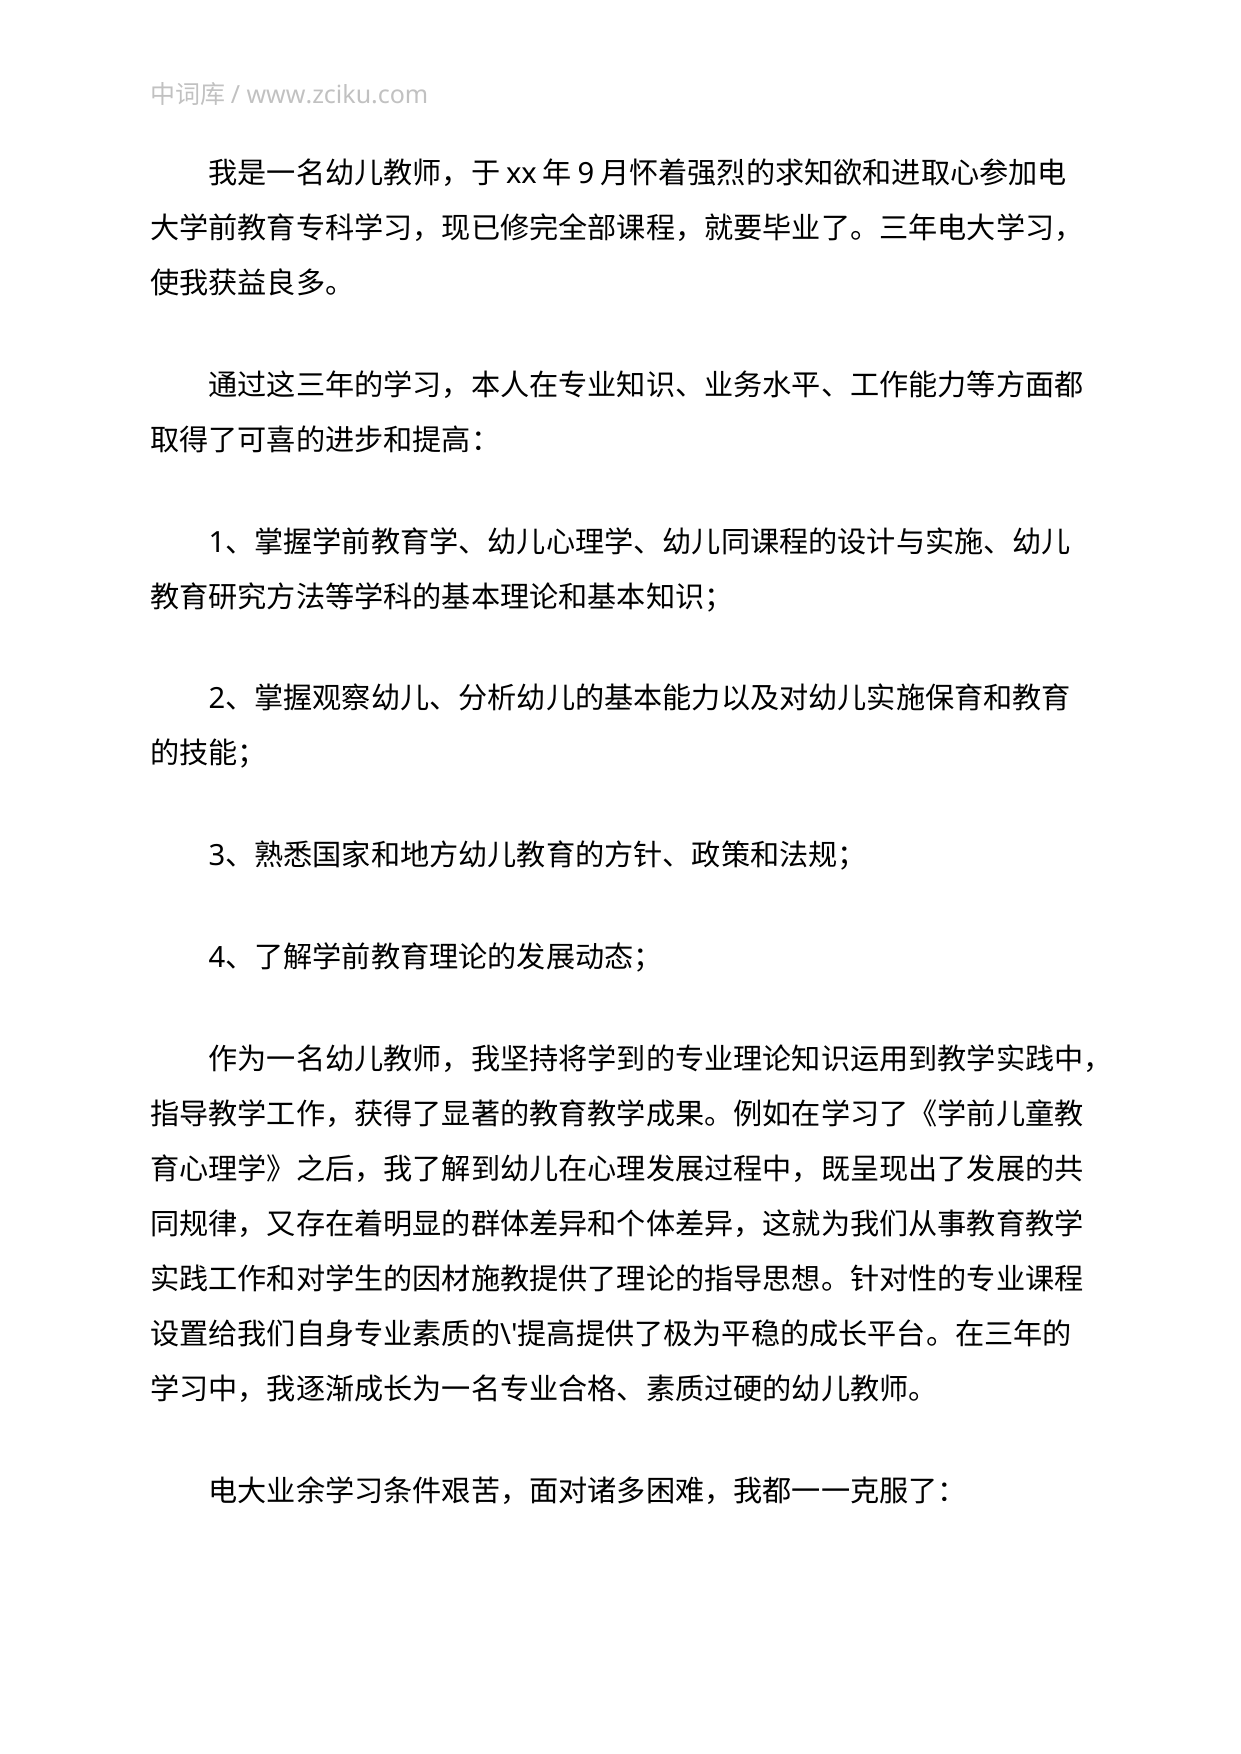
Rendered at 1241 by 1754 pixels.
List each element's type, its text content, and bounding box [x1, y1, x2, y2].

text 2、掌握观察幼儿、分析幼儿的基本能力以及对幼儿实施保育和教育的技能； [150, 675, 1090, 772]
text 我是一名幼儿教师，于xx年9月怀着强烈的求知欲和进取心参加电大学前教育专科学习，现已修完全部课程，就要毕业了。三年电大学习，使我获益良多。 [150, 150, 1090, 302]
text 1、掌握学前教育学、幼儿心理学、幼儿同课程的设计与实施、幼儿教育研究方法等学科的基本理论和基本知识； [150, 518, 1090, 616]
text 电大业余学习条件艰苦，面对诸多困难，我都一一克服了： [150, 1467, 1090, 1509]
text 通过这三年的学习，本人在专业知识、业务水平、工作能力等方面都取得了可喜的进步和提高： [150, 362, 1090, 459]
text 3、熟悉国家和地方幼儿教育的方针、政策和法规； [150, 832, 1090, 874]
text 作为一名幼儿教师，我坚持将学到的专业理论知识运用到教学实践中，指导教学工作，获得了显著的教育教学成果。例如在学习了《学前儿童教育心理学》之后，我了解到幼儿在心理发展过程中，既呈现出了发展的共同规律，又存在着明显的群体差异和个体差异，这就为我们从事教育教学实践工作和对学生的因材施教提供了理论的指导思想。针对性的专业课程设置给我们自身专业素质的\'提高提供了极为平稳的成长平台。在三年的学习中，我逐渐成长为一名专业合格、素质过硬的幼儿教师。 [150, 1036, 1090, 1408]
text 4、了解学前教育理论的发展动态； [150, 934, 1090, 976]
